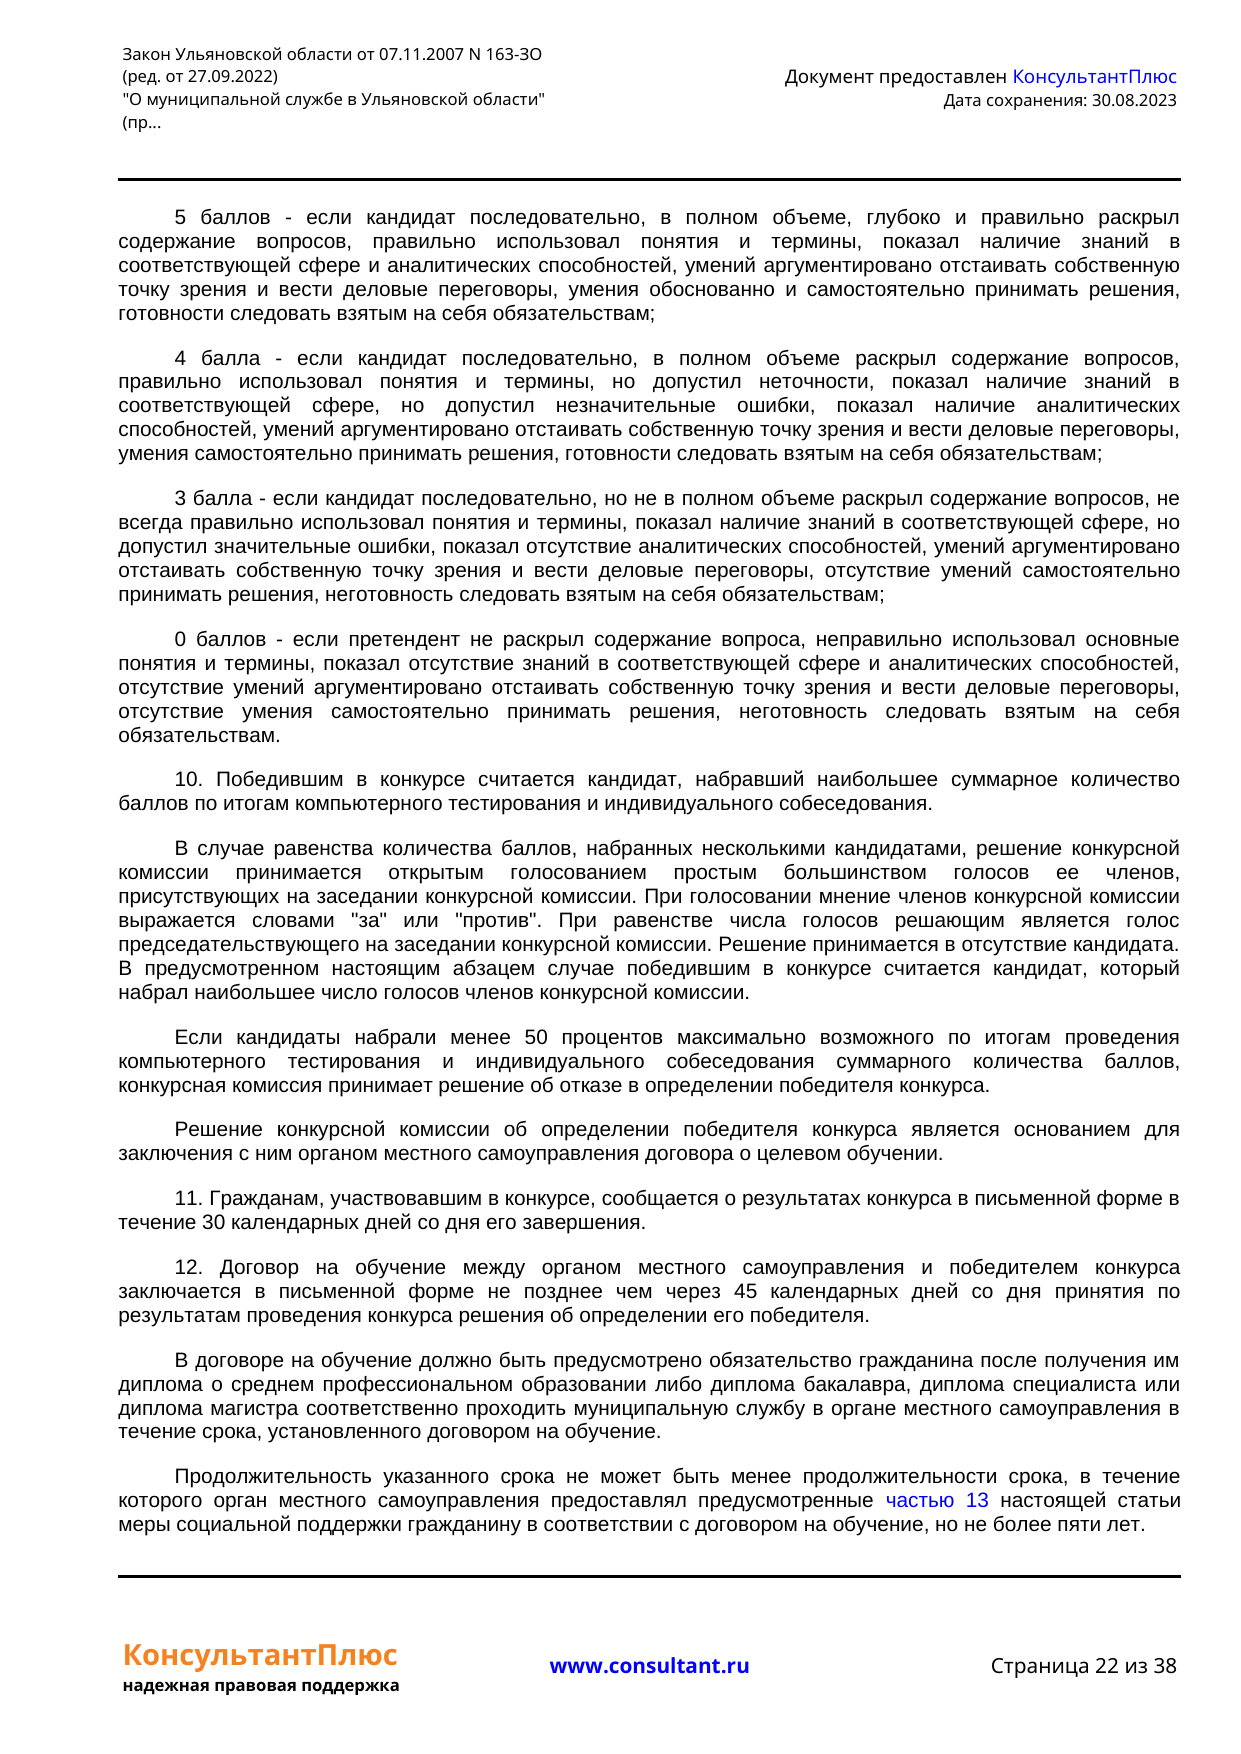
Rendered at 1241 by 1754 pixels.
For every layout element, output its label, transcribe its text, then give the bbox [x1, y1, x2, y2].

text 10. Победившим в конкурсе считается кандидат, набравший наибольшее суммарное количество баллов по итогам компьютерного тестирования и индивидуального собеседования. [118, 767, 1181, 815]
text Если кандидаты набрали менее 50 процентов максимально возможного по итогам проведения компьютерного тестирования и индивидуального собеседования суммарного количества баллов, конкурсная комиссия принимает решение об отказе в определении победителя конкурса. [118, 1024, 1181, 1096]
text 0 баллов - если претендент не раскрыл содержание вопроса, неправильно использовал основные понятия и термины, показал отсутствие знаний в соответствующей сфере и аналитических способностей, отсутствие умений аргументировано отстаивать собственную точку зрения и вести деловые переговоры, отсутствие умения самостоятельно принимать решения, неготовность следовать взятым на себя обязательствам. [118, 627, 1181, 746]
text 5 баллов - если кандидат последовательно, в полном объеме, глубоко и правильно раскрыл содержание вопросов, правильно использовал понятия и термины, показал наличие знаний в соответствующей сфере и аналитических способностей, умений аргументировано отстаивать собственную точку зрения и вести деловые переговоры, умения обоснованно и самостоятельно принимать решения, готовности следовать взятым на себя обязательствам; [118, 205, 1181, 324]
text Решение конкурсной комиссии об определении победителя конкурса является основанием для заключения с ним органом местного самоуправления договора о целевом обучении. [118, 1117, 1181, 1165]
text 12. Договор на обучение между органом местного самоуправления и победителем конкурса заключается в письменной форме не позднее чем через 45 календарных дней со дня принятия по результатам проведения конкурса решения об определении его победителя. [118, 1255, 1181, 1327]
text В договоре на обучение должно быть предусмотрено обязательство гражданина после получения им диплома о среднем профессиональном образовании либо диплома бакалавра, диплома специалиста или диплома магистра соответственно проходить муниципальную службу в органе местного самоуправления в течение срока, установленного договором на обучение. [118, 1347, 1181, 1443]
text Продолжительность указанного срока не может быть менее продолжительности срока, в течение которого орган местного самоуправления предоставлял предусмотренные частью 13 настоящей статьи меры социальной поддержки гражданину в соответствии с договором на обучение, но не более пяти лет. [118, 1464, 1181, 1536]
text В случае равенства количества баллов, набранных несколькими кандидатами, решение конкурсной комиссии принимается открытым голосованием простым большинством голосов ее членов, присутствующих на заседании конкурсной комиссии. При голосовании мнение членов конкурсной комиссии выражается словами "за" или "против". При равенстве числа голосов решающим является голос председательствующего на заседании конкурсной комиссии. Решение принимается в отсутствие кандидата. В предусмотренном настоящим абзацем случае победившим в конкурсе считается кандидат, который набрал наибольшее число голосов членов конкурсной комиссии. [118, 836, 1181, 1004]
text 3 балла - если кандидат последовательно, но не в полном объеме раскрыл содержание вопросов, не всегда правильно использовал понятия и термины, показал наличие знаний в соответствующей сфере, но допустил значительные ошибки, показал отсутствие аналитических способностей, умений аргументировано отстаивать собственную точку зрения и вести деловые переговоры, отсутствие умений самостоятельно принимать решения, неготовность следовать взятым на себя обязательствам; [118, 486, 1181, 606]
text 11. Гражданам, участвовавшим в конкурсе, сообщается о результатах конкурса в письменной форме в течение 30 календарных дней со дня его завершения. [118, 1186, 1181, 1234]
text 4 балла - если кандидат последовательно, в полном объеме раскрыл содержание вопросов, правильно использовал понятия и термины, но допустил неточности, показал наличие знаний в соответствующей сфере, но допустил незначительные ошибки, показал наличие аналитических способностей, умений аргументировано отстаивать собственную точку зрения и вести деловые переговоры, умения самостоятельно принимать решения, готовности следовать взятым на себя обязательствам; [118, 345, 1181, 465]
